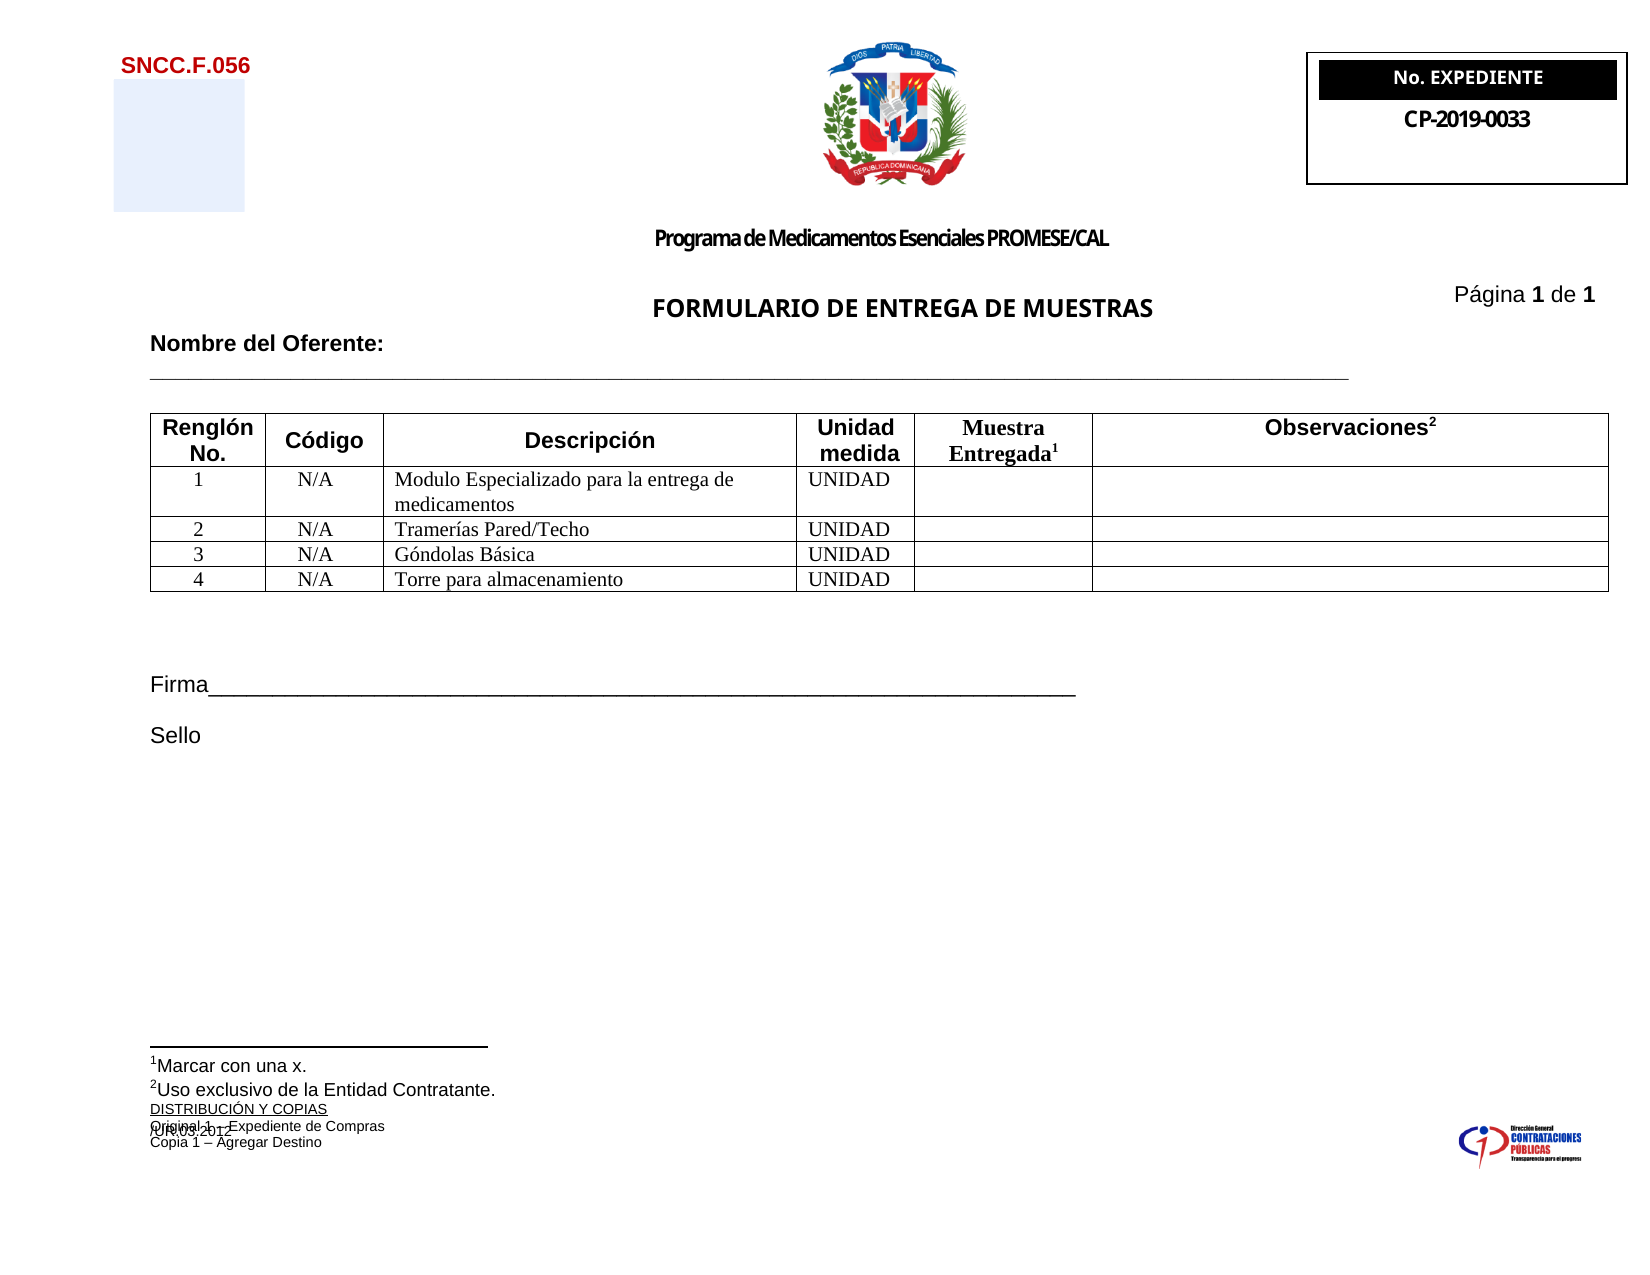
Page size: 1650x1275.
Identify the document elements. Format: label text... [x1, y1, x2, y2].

table_cell [915, 517, 1092, 541]
picture [822, 41, 968, 186]
table_header Muestra Entregada [915, 414, 1092, 466]
table_cell UNIDAD [797, 467, 914, 516]
table_cell Tramerías Pared/Techo [384, 517, 796, 541]
table_cell Modulo Especializado para la entrega de medicamentos [384, 467, 796, 516]
table_header Código [266, 414, 383, 466]
table_cell UNIDAD [797, 517, 914, 541]
table_cell [1093, 567, 1608, 591]
picture [1458, 1125, 1582, 1169]
table_cell Góndolas Básica [384, 542, 796, 566]
table_cell [1093, 517, 1608, 541]
table_cell 3 [151, 542, 265, 566]
table_cell [1093, 467, 1608, 516]
text Nombre del Oferente: ______________________________________________________________________________________________ [150, 330, 1500, 382]
table_cell Torre para almacenamiento [384, 567, 796, 591]
table_cell UNIDAD [797, 567, 914, 591]
table_cell N/A [266, 567, 383, 591]
table_header Unidad medida [797, 414, 914, 466]
table_cell [915, 542, 1092, 566]
table_cell UNIDAD [797, 542, 914, 566]
text Sello [150, 722, 1500, 748]
table_header Descripción [384, 414, 796, 466]
table_cell 4 [151, 567, 265, 591]
table_header Renglón No. [151, 414, 265, 466]
table_cell N/A [266, 542, 383, 566]
text Firma____________________________________________________________________ [150, 671, 1500, 697]
table_cell 2 [151, 517, 265, 541]
table_cell [1093, 542, 1608, 566]
table_cell 1 [151, 467, 265, 516]
table_cell [915, 467, 1092, 516]
table_header Observaciones [1093, 414, 1608, 466]
table_cell N/A [266, 467, 383, 516]
table_cell N/A [266, 517, 383, 541]
picture [113, 79, 245, 212]
table_cell [915, 567, 1092, 591]
